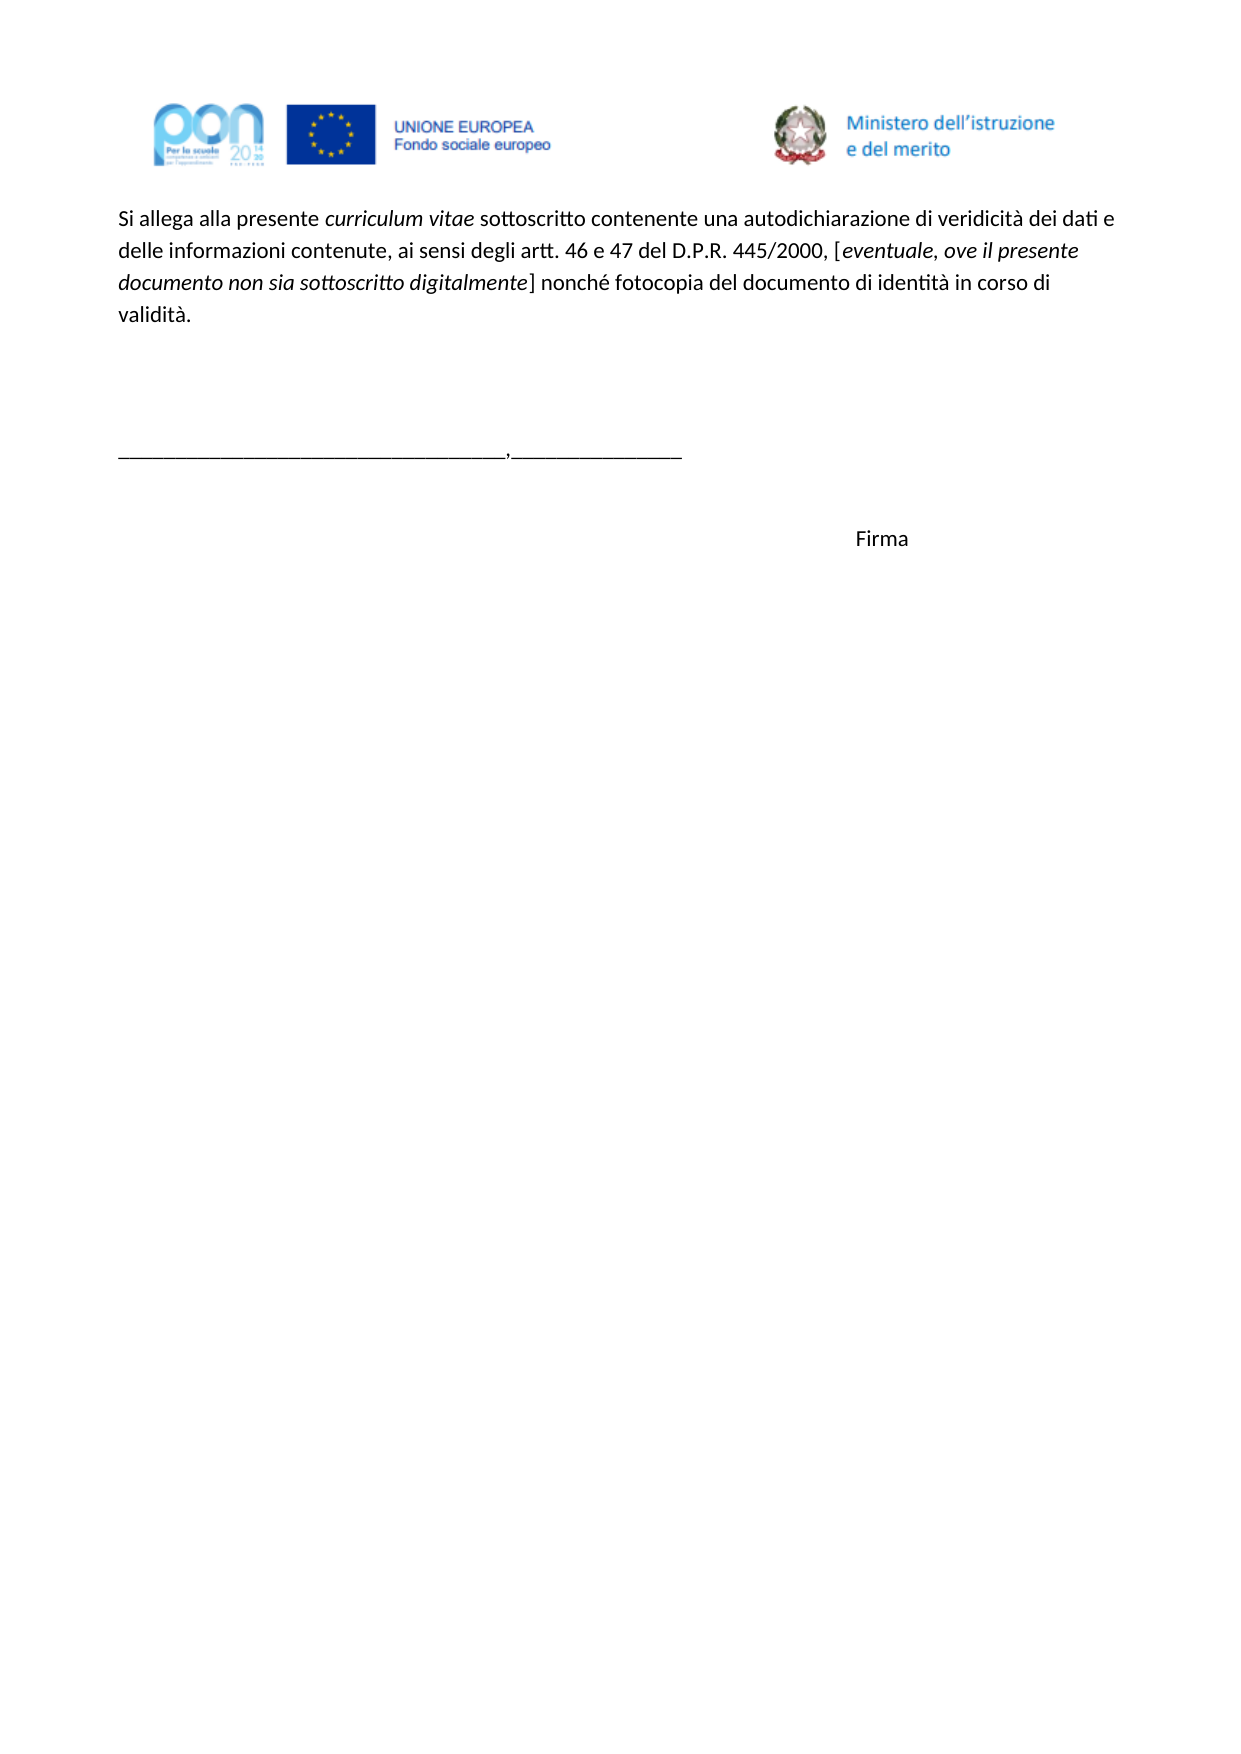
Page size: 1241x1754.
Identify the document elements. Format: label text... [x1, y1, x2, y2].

text Firma [118, 524, 1122, 552]
text __________________________________,_______________ [118, 434, 1122, 462]
text Si allega alla presente curriculum vitae sottoscritto contenente una autodichiarazione di veridicità dei dati e delle informazioni contenute, ai sensi degli artt. 46 e 47 del D.P.R. 445/2000, [eventuale, ove il presente documento non sia sottoscritto digitalmente] nonché fotocopia del documento di identità in corso di validità. [118, 204, 1122, 328]
picture [118, 73, 1123, 204]
